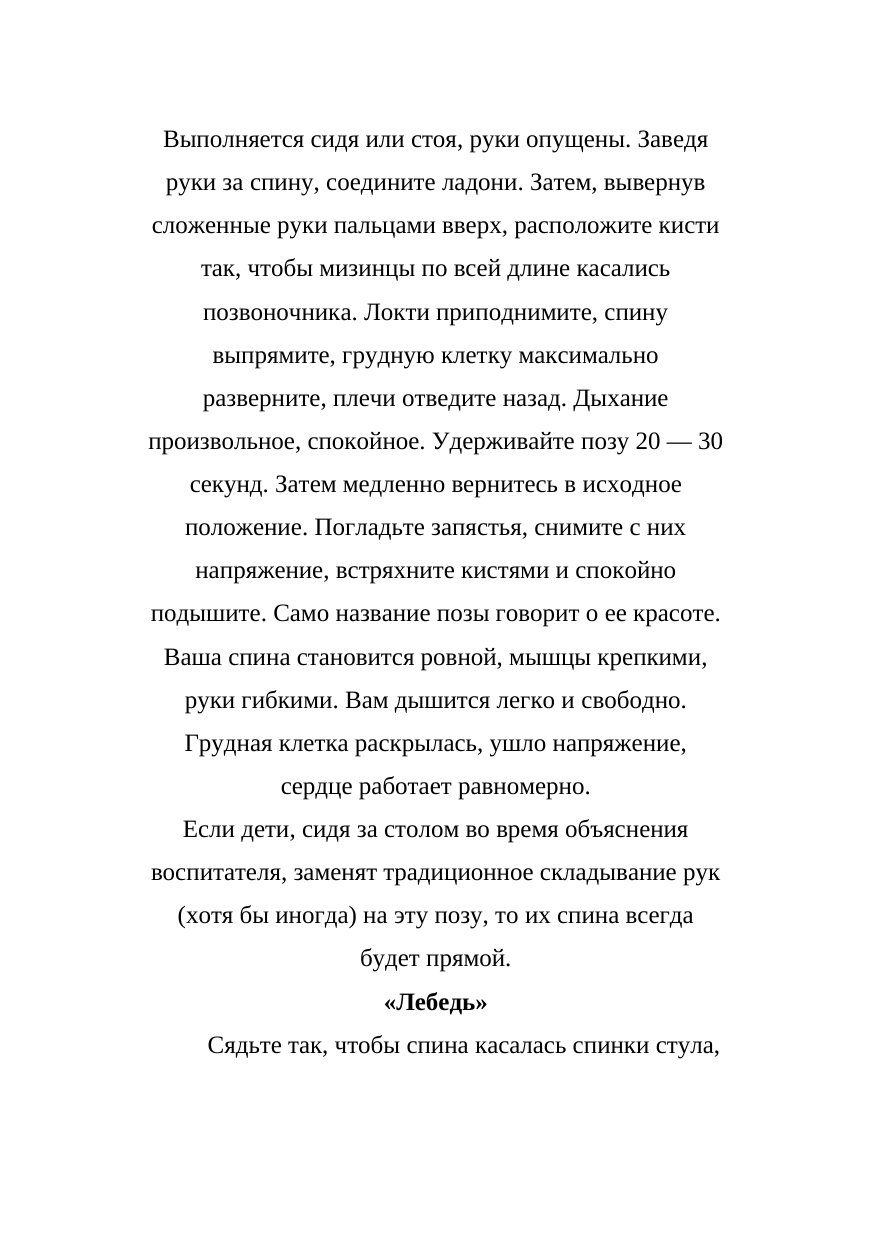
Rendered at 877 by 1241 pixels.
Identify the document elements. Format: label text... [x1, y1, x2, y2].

text Если дети, сидя за столом во время объяснения воспитателя, заменят традиционное складывание рук (хотя бы иногда) на эту позу, то их спина всегда будет прямой. [148, 814, 723, 972]
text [148, 987, 723, 1058]
text Выполняется сидя или стоя, руки опущены. Заведя руки за спину, соедините ладони. Затем, вывернув сложенные руки пальцами вверх, расположите кисти так, чтобы мизинцы по всей длине касались позвоночника. Локти приподнимите, спину выпрямите, грудную клетку максимально разверните, плечи отведите назад. Дыхание произвольное, спокойное. Удерживайте позу 20 — 30 секунд. Затем медленно вернитесь в исходное положение. Погладьте запястья, снимите с них напряжение, встряхните кистями и спокойно подышите. Само название позы говорит о ее красоте. Ваша спина становится ровной, мышцы крепкими, руки гибкими. Вам дышится легко и свободно. Грудная клетка раскрылась, ушло напряжение, сердце работает равномерно. [148, 124, 723, 800]
